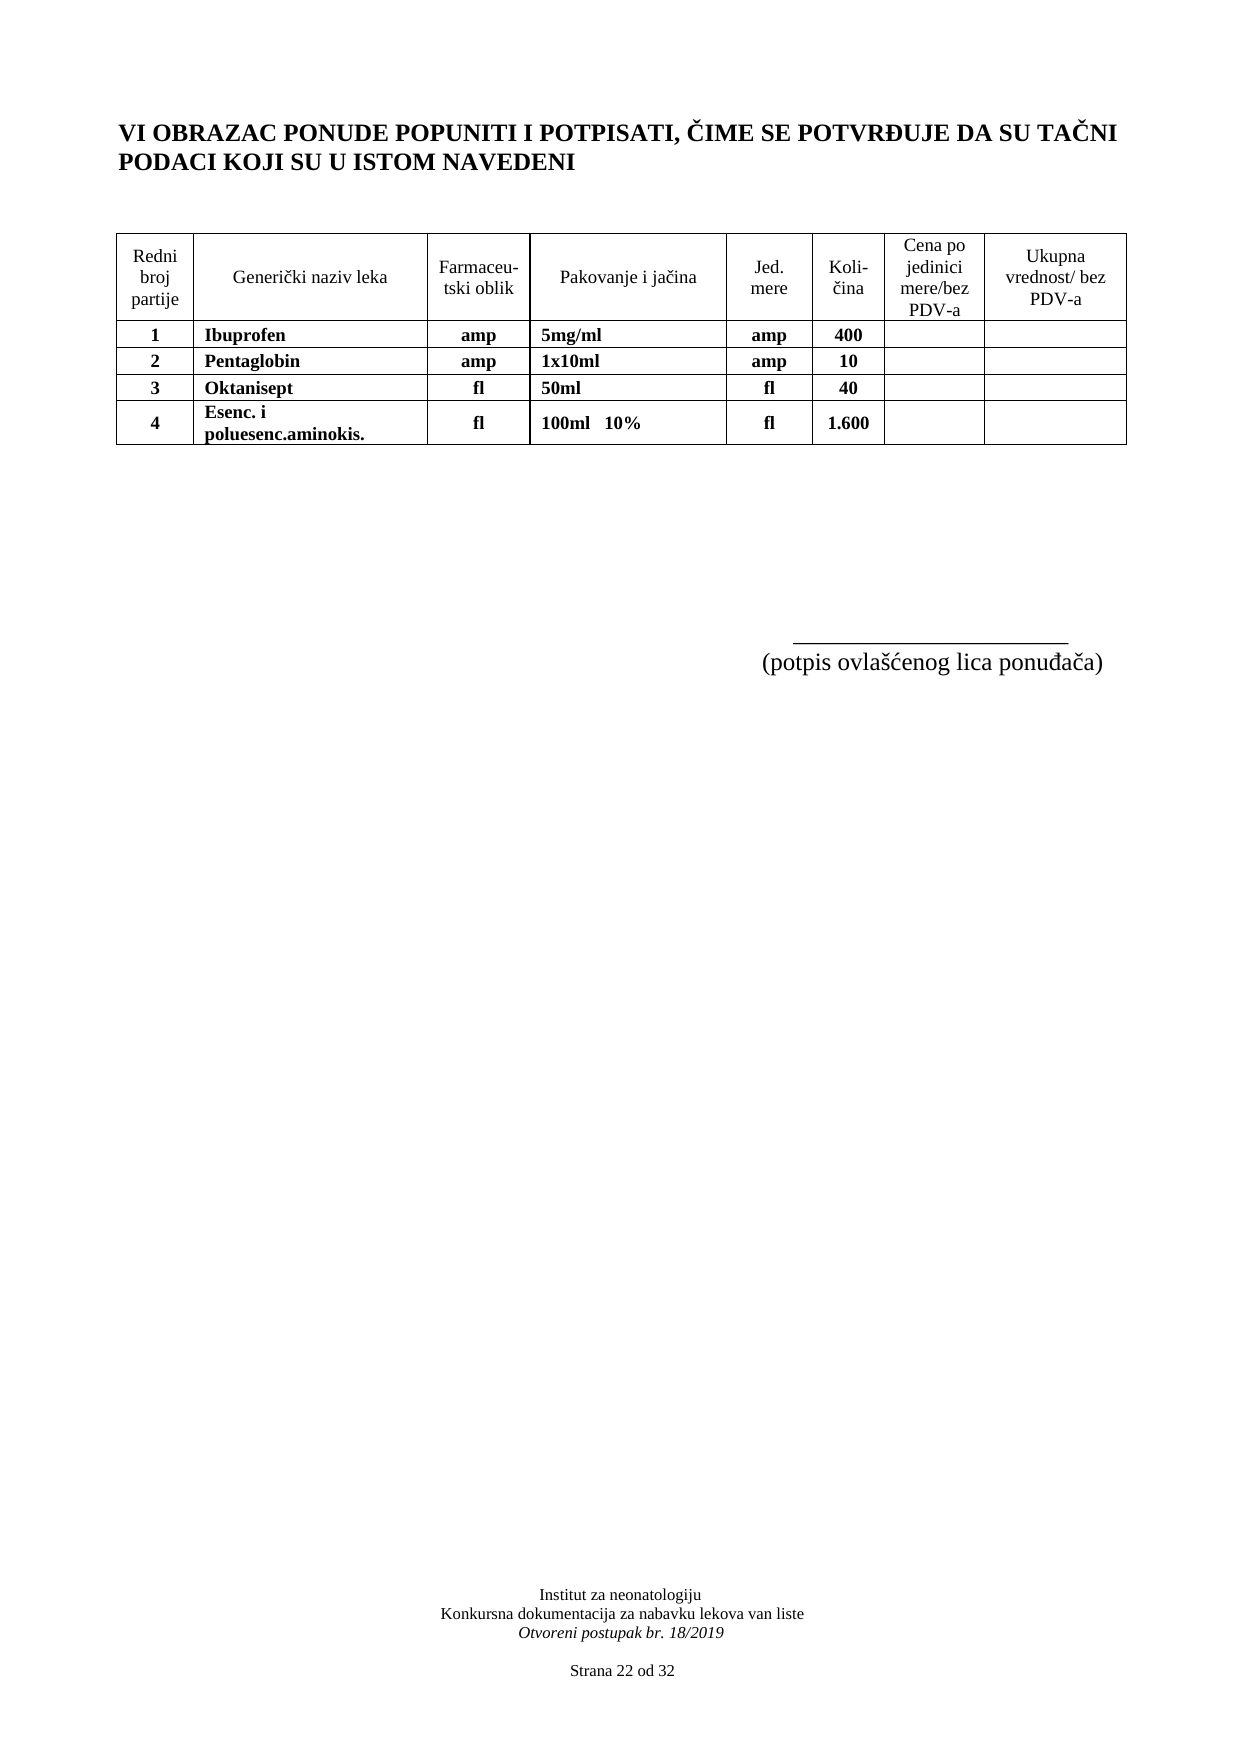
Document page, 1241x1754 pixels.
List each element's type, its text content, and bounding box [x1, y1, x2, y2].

table_cell fl [727, 401, 812, 444]
table_cell Ibuprofen [194, 321, 427, 347]
table_cell 2 [117, 348, 193, 373]
table_header Farmaceu-tski oblik [428, 234, 529, 320]
table_cell [985, 375, 1126, 400]
table_cell Esenc. i poluesenc.aminokis. [194, 401, 427, 444]
table_cell Oktanisept [194, 375, 427, 400]
table_cell 100ml 10% [531, 401, 726, 444]
table_cell amp [428, 348, 529, 373]
table_cell fl [428, 375, 529, 400]
table_header Generički naziv leka [194, 234, 427, 320]
table_cell 1.600 [813, 401, 884, 444]
text ______________________ [643, 618, 1122, 647]
table_header Cena po jedinici mere/bez PDV-a [885, 234, 984, 320]
text (potpis ovlašćenog lica ponuđača) [118, 647, 1122, 675]
table_cell [885, 401, 984, 444]
table_header Redni broj partije [117, 234, 193, 320]
table_cell [985, 348, 1126, 373]
table_cell Pentaglobin [194, 348, 427, 373]
table_cell 1 [117, 321, 193, 347]
table_cell [885, 321, 984, 347]
table_header Ukupna vrednost/ bez PDV-a [985, 234, 1126, 320]
table_header Pakovanje i jačina [531, 234, 726, 320]
table_header Jed. mere [727, 234, 812, 320]
table_cell fl [727, 375, 812, 400]
table_cell 3 [117, 375, 193, 400]
table_cell [985, 321, 1126, 347]
table_cell fl [428, 401, 529, 444]
table_cell 1x10ml [531, 348, 726, 373]
table_cell [885, 375, 984, 400]
table_cell 50ml [531, 375, 726, 400]
table_cell [985, 401, 1126, 444]
table_cell amp [428, 321, 529, 347]
table_cell 4 [117, 401, 193, 444]
table_cell amp [727, 321, 812, 347]
table_cell 5mg/ml [531, 321, 726, 347]
table_cell amp [727, 348, 812, 373]
table_cell 400 [813, 321, 884, 347]
table_cell 10 [813, 348, 884, 373]
table_cell [885, 348, 984, 373]
table_header Koli-čina [813, 234, 884, 320]
table_cell 40 [813, 375, 884, 400]
text VI OBRAZAC PONUDE POPUNITI I POTPISATI, ČIME SE POTVRĐUJE DA SU TAČNI PODACI KOJI SU U ISTOM NAVEDENI [118, 118, 1122, 176]
